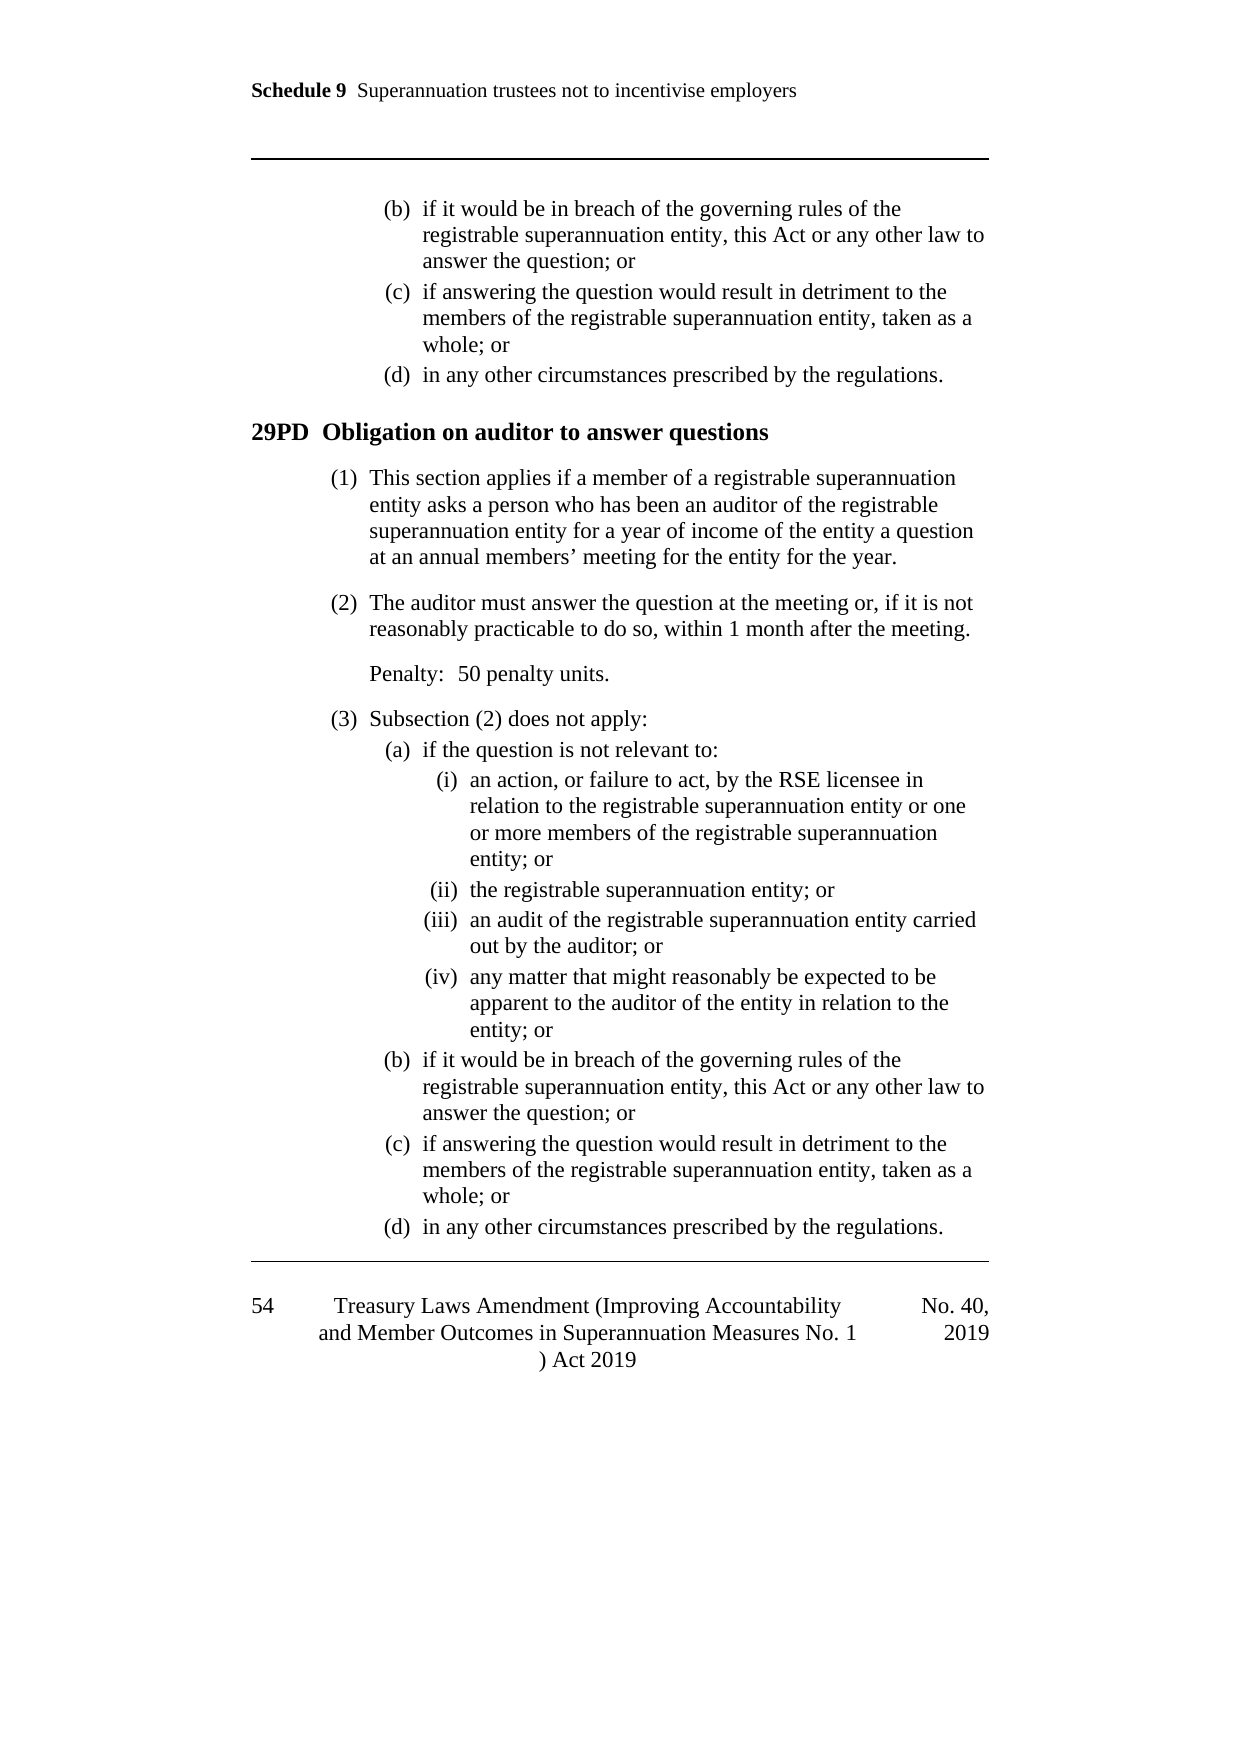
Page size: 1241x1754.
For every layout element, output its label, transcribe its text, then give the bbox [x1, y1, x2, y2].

text (3) Subsection (2) does not apply: [251, 705, 989, 731]
text (1) This section applies if a member of a registrable superannuation entity asks a person who has been an auditor of the registrable superannuation entity for a year of income of the entity a question at an annual members’ meeting for the entity for the year. [251, 464, 989, 570]
text (iv) any matter that might reasonably be expected to be apparent to the auditor of the entity in relation to the entity; or [251, 963, 989, 1042]
text (d) in any other circumstances prescribed by the regulations. [251, 1213, 989, 1239]
text (a) if the question is not relevant to: [251, 736, 989, 762]
text (c) if answering the question would result in detriment to the members of the registrable superannuation entity, taken as a whole; or [251, 278, 989, 357]
text (ii) the registrable superannuation entity; or [251, 876, 989, 902]
text (b) if it would be in breach of the governing rules of the registrable superannuation entity, this Act or any other law to answer the question; or [251, 195, 989, 274]
text Penalty: 50 penalty units. [369, 660, 989, 686]
text (c) if answering the question would result in detriment to the members of the registrable superannuation entity, taken as a whole; or [251, 1129, 989, 1209]
text (b) if it would be in breach of the governing rules of the registrable superannuation entity, this Act or any other law to answer the question; or [251, 1046, 989, 1125]
text (iii) an audit of the registrable superannuation entity carried out by the auditor; or [251, 906, 989, 959]
text (2) The auditor must answer the question at the meeting or, if it is not reasonably practicable to do so, within 1 month after the meeting. [251, 588, 989, 641]
text (i) an action, or failure to act, by the RSE licensee in relation to the registrable superannuation entity or one or more members of the registrable superannuation entity; or [251, 766, 989, 872]
text (d) in any other circumstances prescribed by the regulations. [251, 361, 989, 388]
text 29PD Obligation on auditor to answer questions [251, 417, 989, 446]
